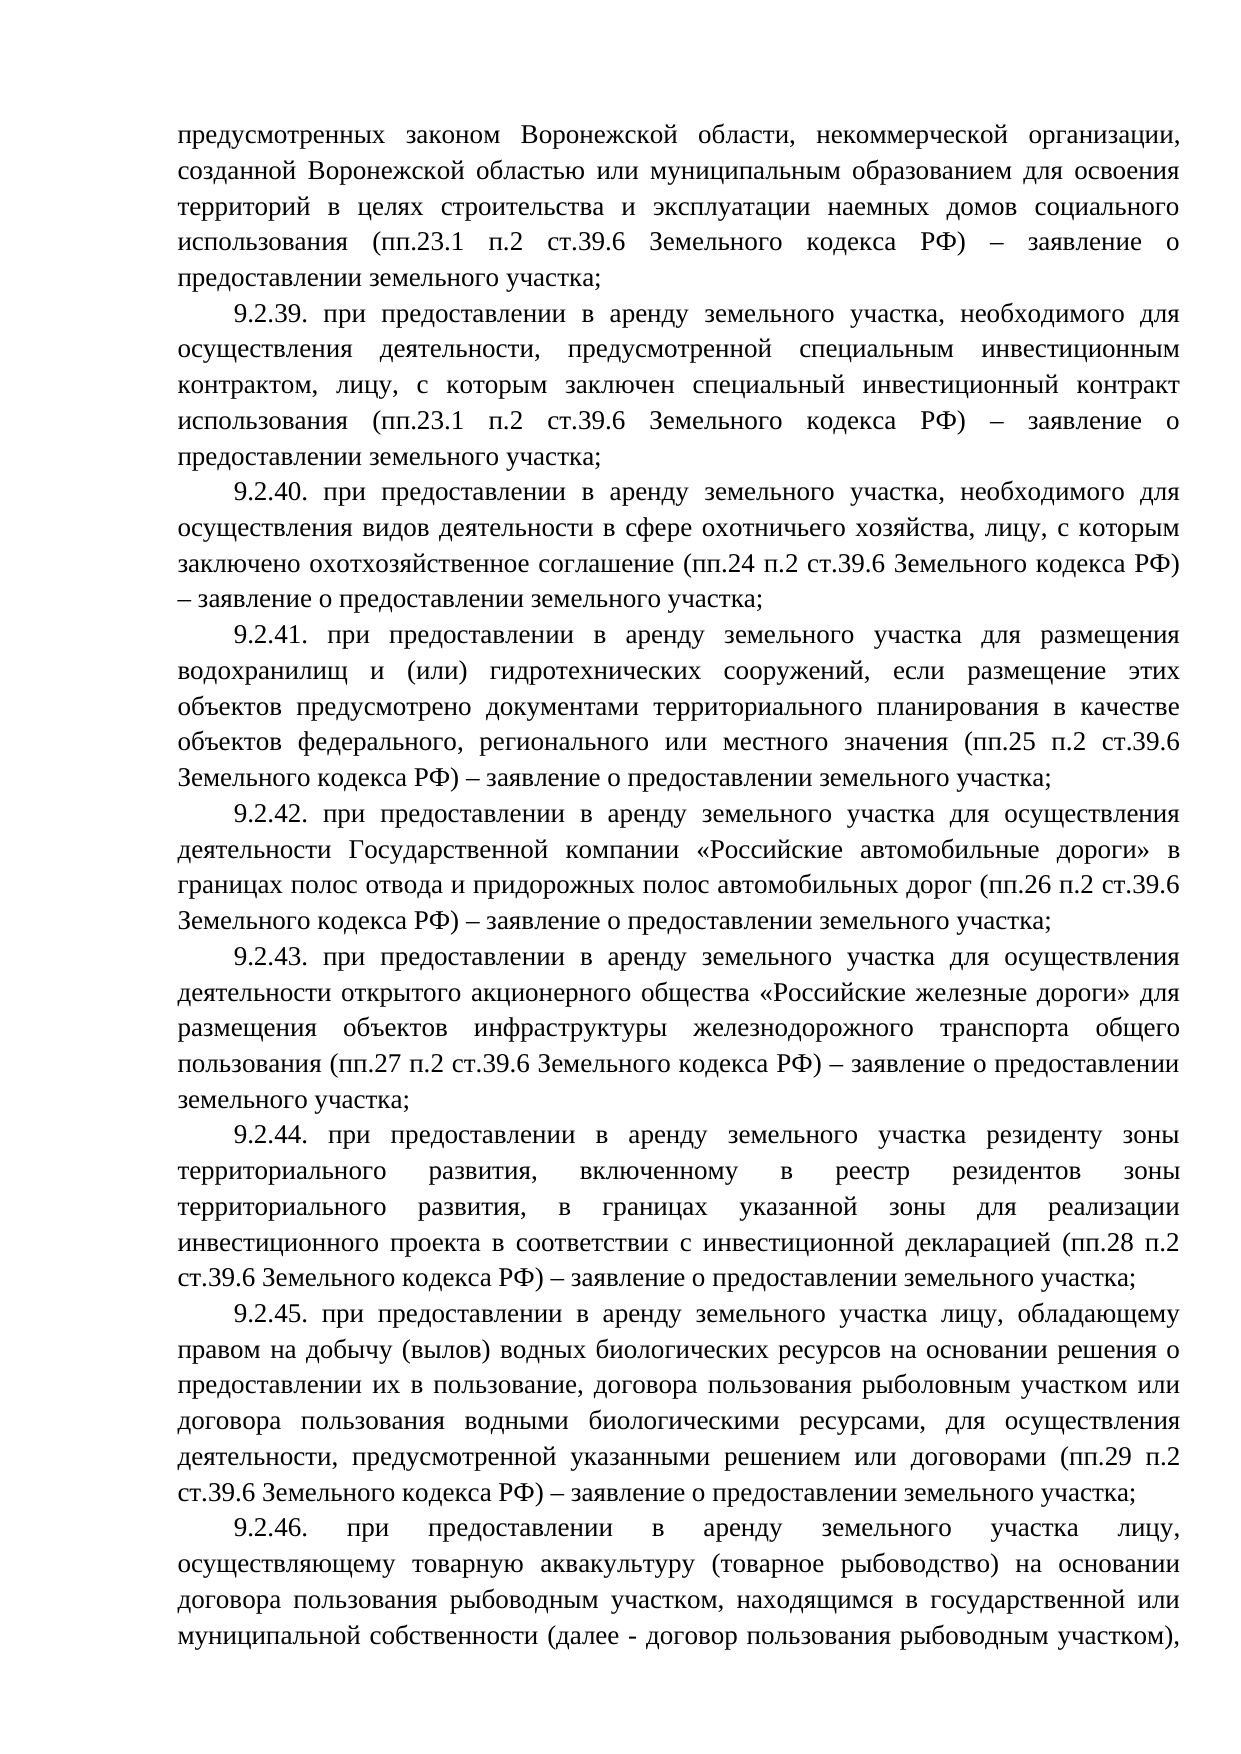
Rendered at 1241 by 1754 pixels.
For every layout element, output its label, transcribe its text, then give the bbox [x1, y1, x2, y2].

text 9.2.43. при предоставлении в аренду земельного участка для осуществления деятельности открытого акционерного общества «Российские железные дороги» для размещения объектов инфраструктуры железнодорожного транспорта общего пользования (пп.27 п.2 ст.39.6 Земельного кодекса РФ) – заявление о предоставлении земельного участка; [177, 940, 1181, 1114]
text 9.2.42. при предоставлении в аренду земельного участка для осуществления деятельности Государственной компании «Российские автомобильные дороги» в границах полос отвода и придорожных полос автомобильных дорог (пп.26 п.2 ст.39.6 Земельного кодекса РФ) – заявление о предоставлении земельного участка; [177, 797, 1181, 935]
text 9.2.41. при предоставлении в аренду земельного участка для размещения водохранилищ и (или) гидротехнических сооружений, если размещение этих объектов предусмотрено документами территориального планирования в качестве объектов федерального, регионального или местного значения (пп.25 п.2 ст.39.6 Земельного кодекса РФ) – заявление о предоставлении земельного участка; [177, 618, 1181, 792]
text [177, 1512, 1181, 1650]
text 9.2.40. при предоставлении в аренду земельного участка, необходимого для осуществления видов деятельности в сфере охотничьего хозяйства, лицу, с которым заключено охотхозяйственное соглашение (пп.24 п.2 ст.39.6 Земельного кодекса РФ) – заявление о предоставлении земельного участка; [177, 475, 1181, 614]
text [177, 118, 1181, 292]
text 9.2.39. при предоставлении в аренду земельного участка, необходимого для осуществления деятельности, предусмотренной специальным инвестиционным контрактом, лицу, с которым заключен специальный инвестиционный контракт использования (пп.23.1 п.2 ст.39.6 Земельного кодекса РФ) – заявление о предоставлении земельного участка; [177, 297, 1181, 471]
text 9.2.44. при предоставлении в аренду земельного участка резиденту зоны территориального развития, включенному в реестр резидентов зоны территориального развития, в границах указанной зоны для реализации инвестиционного проекта в соответствии с инвестиционной декларацией (пп.28 п.2 ст.39.6 Земельного кодекса РФ) – заявление о предоставлении земельного участка; [177, 1118, 1181, 1293]
text 9.2.45. при предоставлении в аренду земельного участка лицу, обладающему правом на добычу (вылов) водных биологических ресурсов на основании решения о предоставлении их в пользование, договора пользования рыболовным участком или договора пользования водными биологическими ресурсами, для осуществления деятельности, предусмотренной указанными решением или договорами (пп.29 п.2 ст.39.6 Земельного кодекса РФ) – заявление о предоставлении земельного участка; [177, 1297, 1181, 1507]
